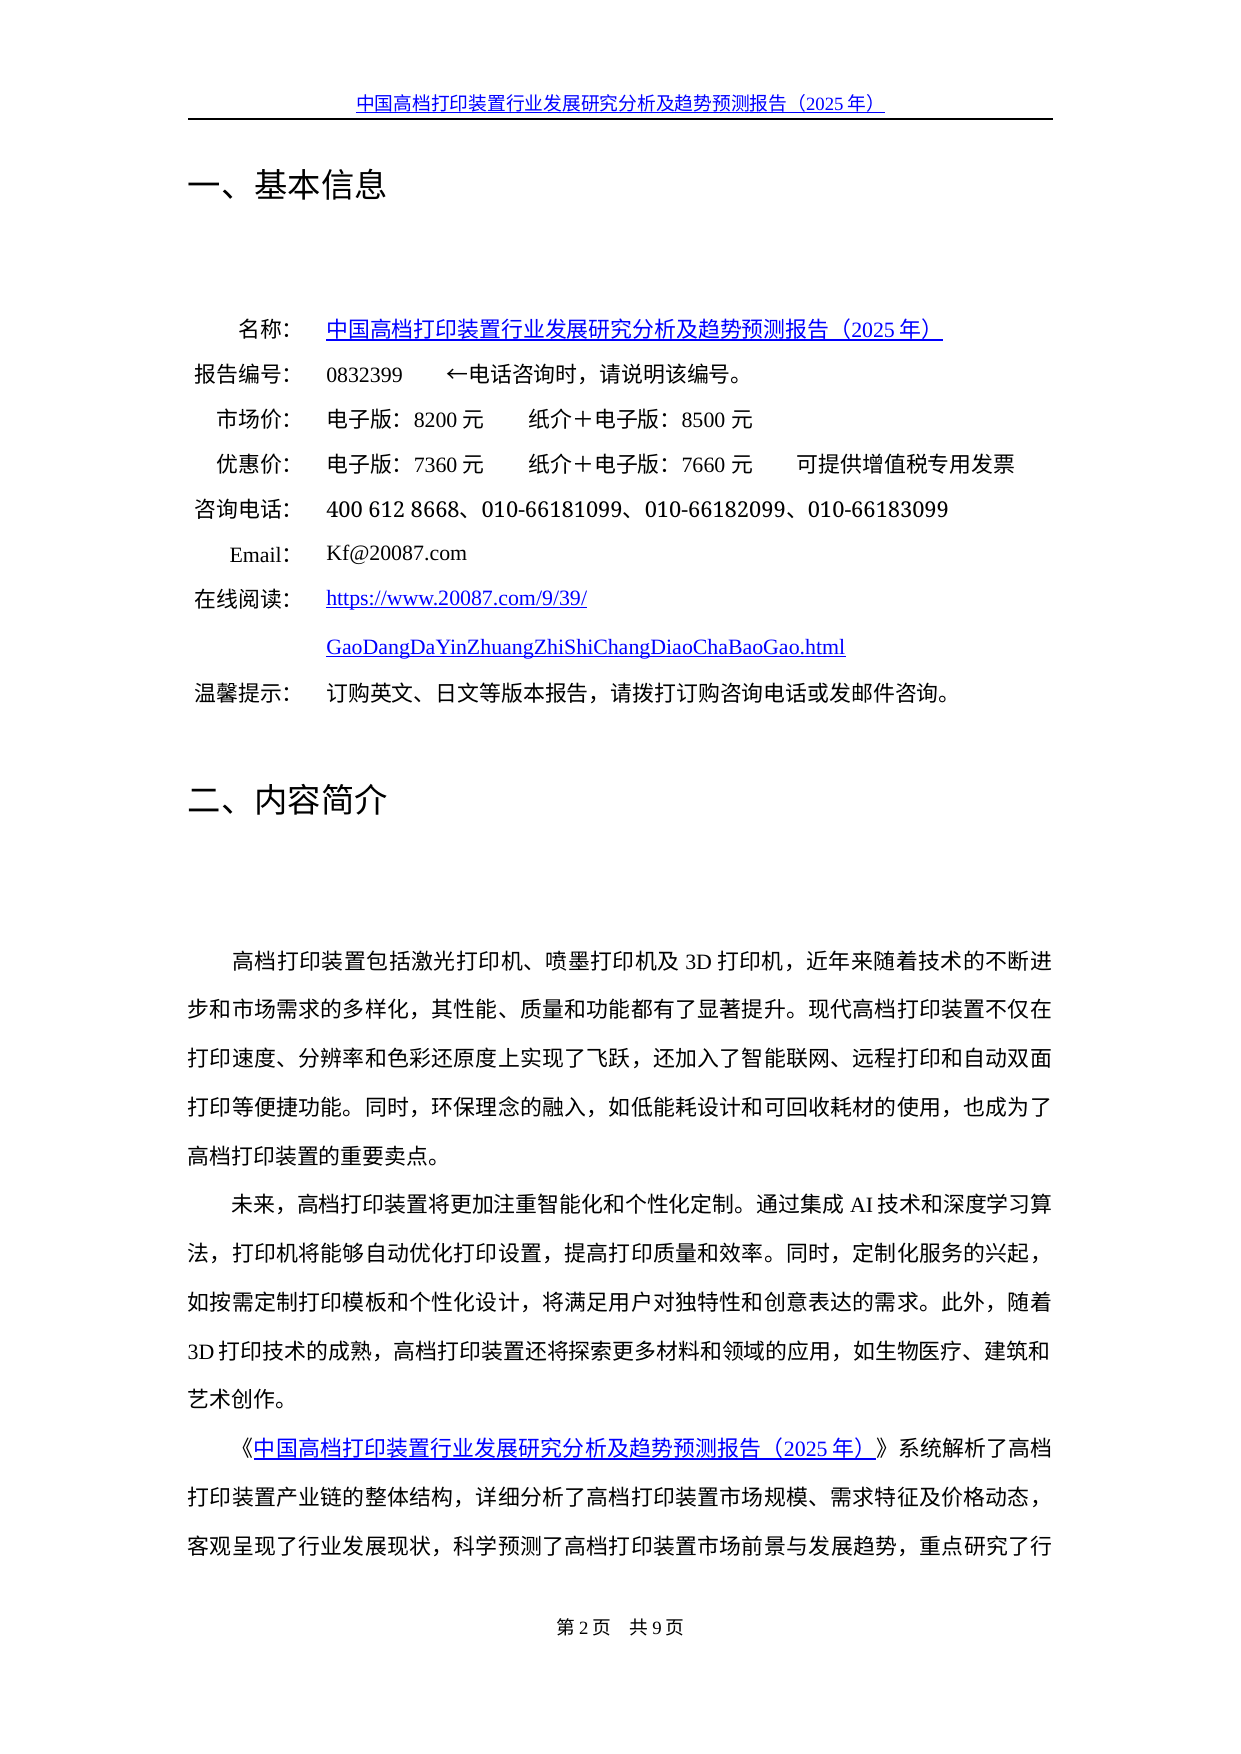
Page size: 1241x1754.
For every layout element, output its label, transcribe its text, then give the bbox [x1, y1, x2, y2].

table_header 名称： [167, 312, 315, 357]
title 二、内容简介 [187, 766, 1053, 831]
table_cell 报告编号： [167, 357, 315, 402]
table_cell [315, 582, 1073, 675]
table_cell 咨询电话： [167, 492, 315, 537]
table_cell 400 612 8668、010-66181099、010-66182099、010-66183099 [315, 492, 1073, 537]
table_cell 电子版：7360 元 纸介＋电子版：7660 元 可提供增值税专用发票 [315, 447, 1073, 492]
table_cell 优惠价： [167, 447, 315, 492]
table_cell Kf@20087.com [315, 537, 1073, 582]
table_cell 0832399 ←电话咨询时，请说明该编号。 [315, 357, 1073, 402]
table_cell 订购英文、日文等版本报告，请拨打订购咨询电话或发邮件咨询。 [315, 675, 1073, 720]
table_cell 温馨提示： [167, 675, 315, 720]
table_cell Email： [167, 537, 315, 582]
table_header 中国高档打印装置行业发展研究分析及趋势预测报告（2025年） [315, 312, 1073, 357]
table_cell 电子版：8200 元 纸介＋电子版：8500 元 [315, 402, 1073, 447]
table_cell 市场价： [167, 402, 315, 447]
table_cell 在线阅读： [167, 582, 315, 675]
title 一、基本信息 [187, 150, 1053, 215]
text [187, 943, 1053, 1561]
